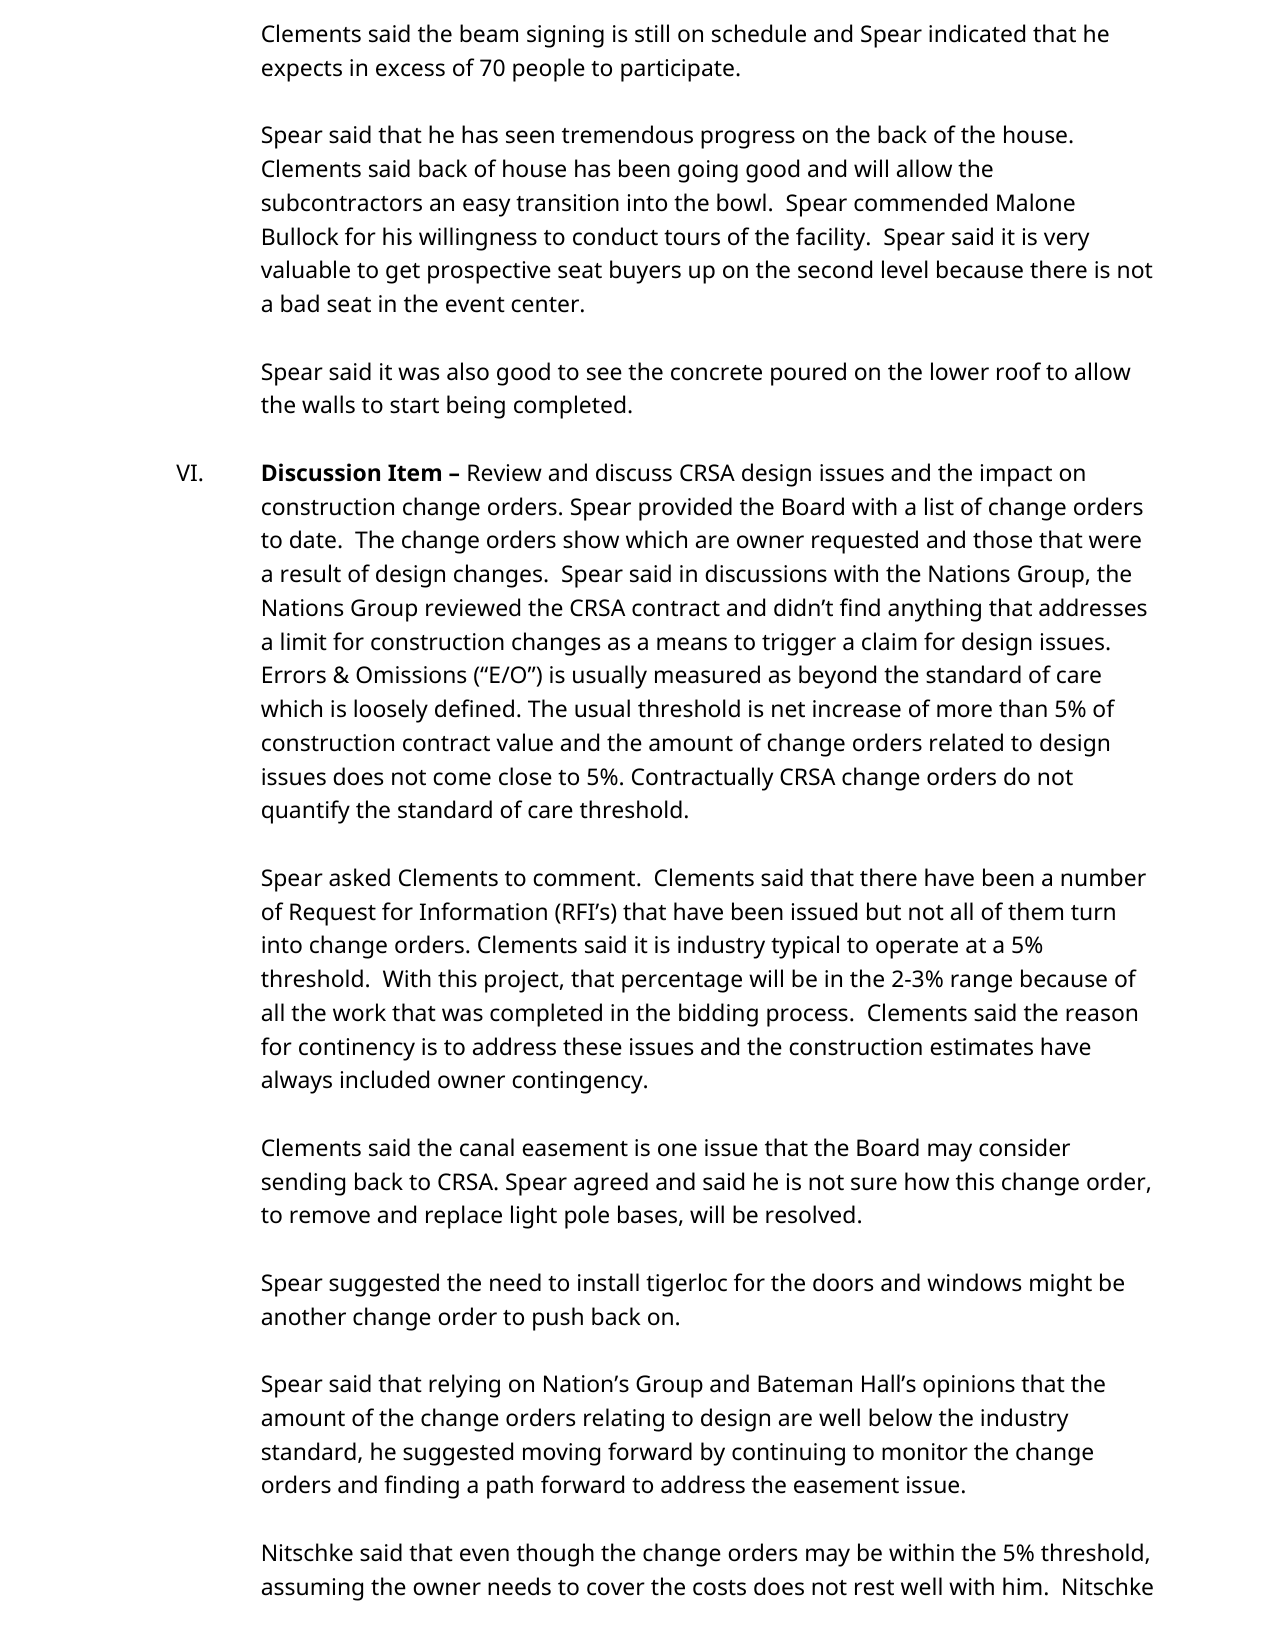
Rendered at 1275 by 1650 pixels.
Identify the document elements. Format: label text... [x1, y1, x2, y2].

list Spear said that he has seen tremendous progress on the back of the house. Clements said back of house has been going good and will allow the subcontractors an easy transition into the bowl. Spear commended Malone Bullock for his willingness to conduct tours of the facility. Spear said it is very valuable to get prospective seat buyers up on the second level because there is not a bad seat in the event center. [261, 119, 1155, 319]
list Discussion Item – Review and discuss CRSA design issues and the impact on construction change orders. Spear provided the Board with a list of change orders to date. The change orders show which are owner requested and those that were a result of design changes. Spear said in discussions with the Nations Group, the Nations Group reviewed the CRSA contract and didn’t find anything that addresses a limit for construction changes as a means to trigger a claim for design issues. Errors & Omissions (“E/O”) is usually measured as beyond the standard of care which is loosely defined. The usual threshold is net increase of more than 5% of construction contract value and the amount of change orders related to design issues does not come close to 5%. Contractually CRSA change orders do not quantify the standard of care threshold. [176, 457, 1155, 826]
list Spear said that relying on Nation’s Group and Bateman Hall’s opinions that the amount of the change orders relating to design are well below the industry standard, he suggested moving forward by continuing to monitor the change orders and finding a path forward to address the easement issue. [261, 1368, 1155, 1501]
list Spear suggested the need to install tigerloc for the doors and windows might be another change order to push back on. [261, 1267, 1155, 1332]
list Clements said the beam signing is still on schedule and Spear indicated that he expects in excess of 70 people to participate. [261, 18, 1155, 83]
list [261, 1537, 1155, 1602]
list Spear said it was also good to see the concrete poured on the lower roof to allow the walls to start being completed. [261, 356, 1155, 421]
list Clements said the canal easement is one issue that the Board may consider sending back to CRSA. Spear agreed and said he is not sure how this change order, to remove and replace light pole bases, will be resolved. [261, 1132, 1155, 1231]
list Spear asked Clements to comment. Clements said that there have been a number of Request for Information (RFI’s) that have been issued but not all of them turn into change orders. Clements said it is industry typical to operate at a 5% threshold. With this project, that percentage will be in the 2-3% range because of all the work that was completed in the bidding process. Clements said the reason for continency is to address these issues and the construction estimates have always included owner contingency. [261, 862, 1155, 1096]
